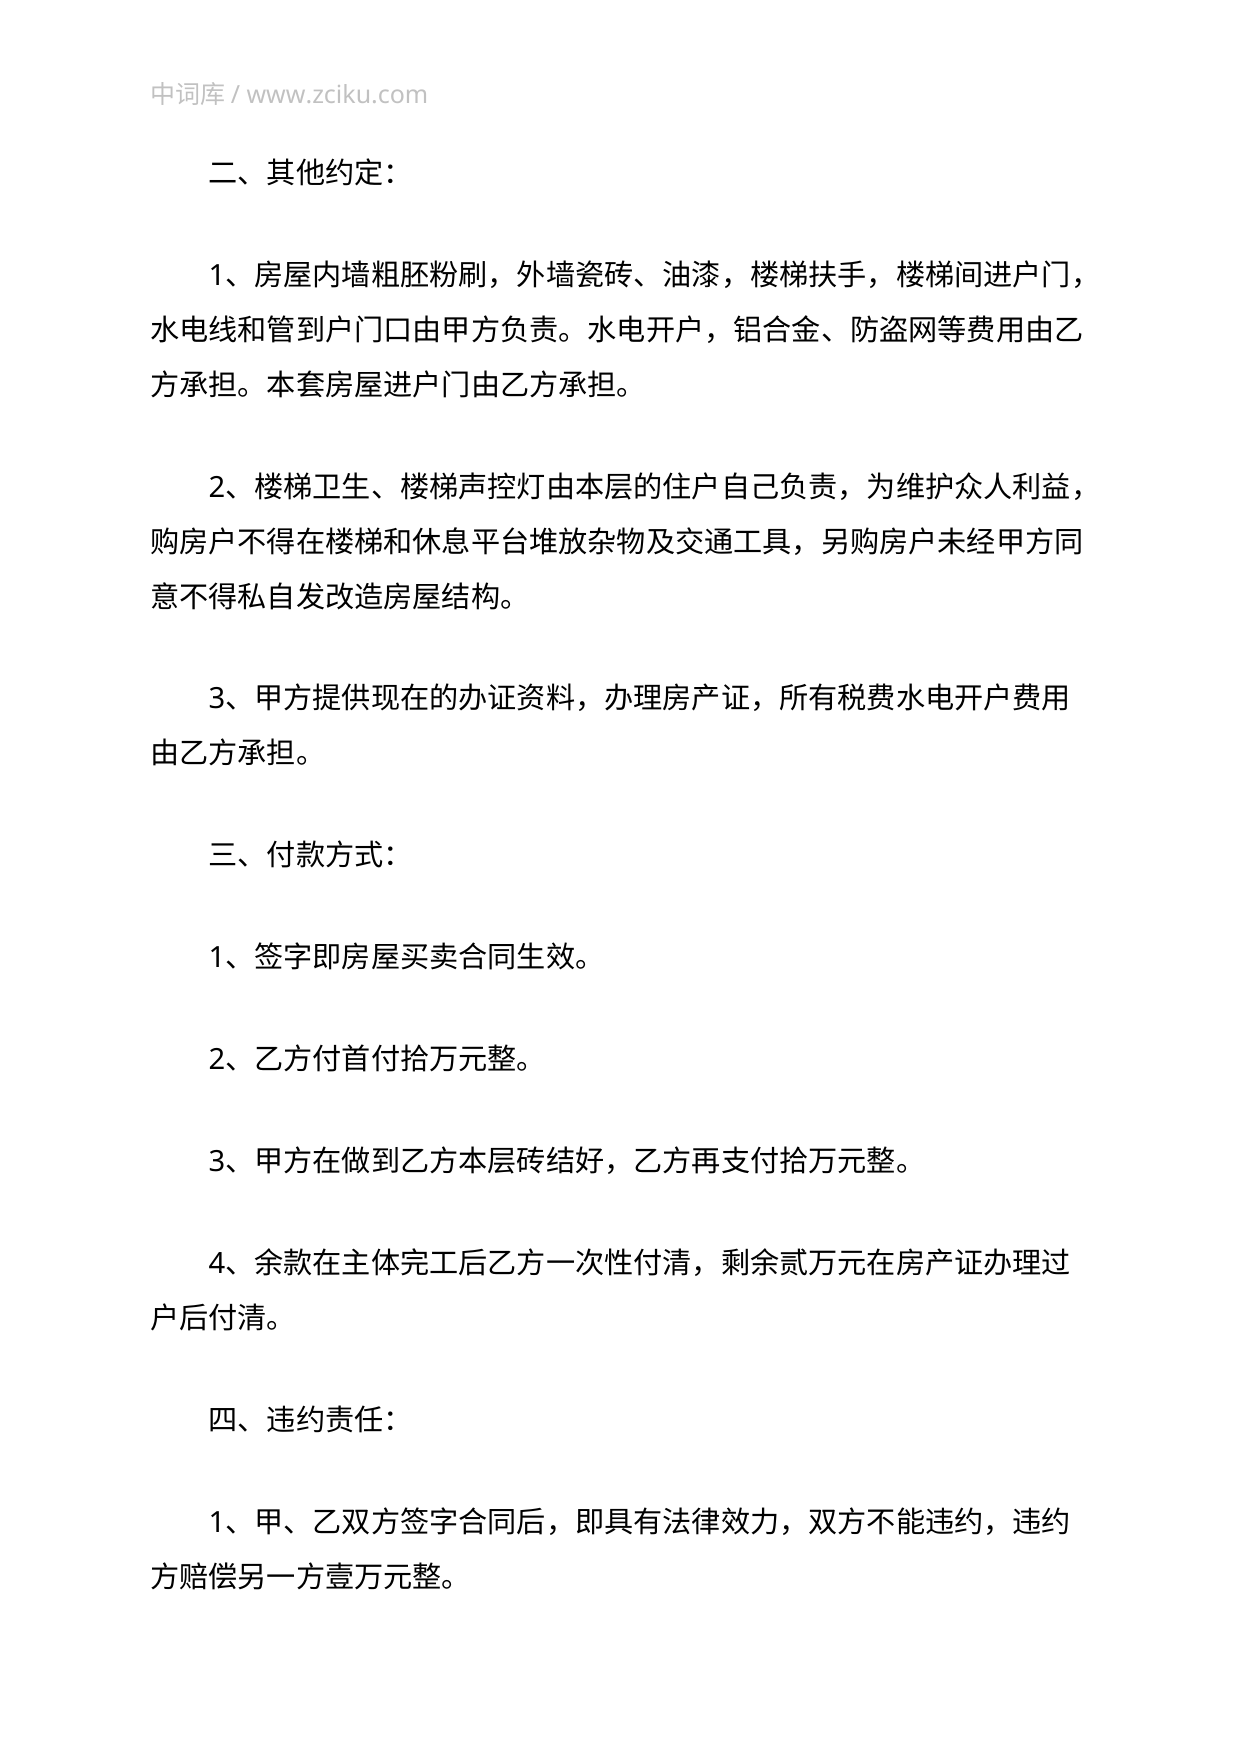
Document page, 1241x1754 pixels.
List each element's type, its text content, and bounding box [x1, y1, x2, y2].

text 四、违约责任： [150, 1396, 1090, 1439]
text 3、甲方在做到乙方本层砖结好，乙方再支付拾万元整。 [150, 1138, 1090, 1180]
text 二、其他约定： [150, 150, 1090, 192]
text 三、付款方式： [150, 832, 1090, 874]
text 3、甲方提供现在的办证资料，办理房产证，所有税费水电开户费用由乙方承担。 [150, 675, 1090, 772]
text 1、签字即房屋买卖合同生效。 [150, 934, 1090, 976]
text 4、余款在主体完工后乙方一次性付清，剩余贰万元在房产证办理过户后付清。 [150, 1239, 1090, 1337]
text 2、楼梯卫生、楼梯声控灯由本层的住户自己负责，为维护众人利益，购房户不得在楼梯和休息平台堆放杂物及交通工具，另购房户未经甲方同意不得私自发改造房屋结构。 [150, 463, 1090, 616]
text 1、房屋内墙粗胚粉刷，外墙瓷砖、油漆，楼梯扶手，楼梯间进户门，水电线和管到户门口由甲方负责。水电开户，铝合金、防盗网等费用由乙方承担。本套房屋进户门由乙方承担。 [150, 252, 1090, 404]
text 2、乙方付首付拾万元整。 [150, 1036, 1090, 1078]
text 1、甲、乙双方签字合同后，即具有法律效力，双方不能违约，违约方赔偿另一方壹万元整。 [150, 1498, 1090, 1595]
